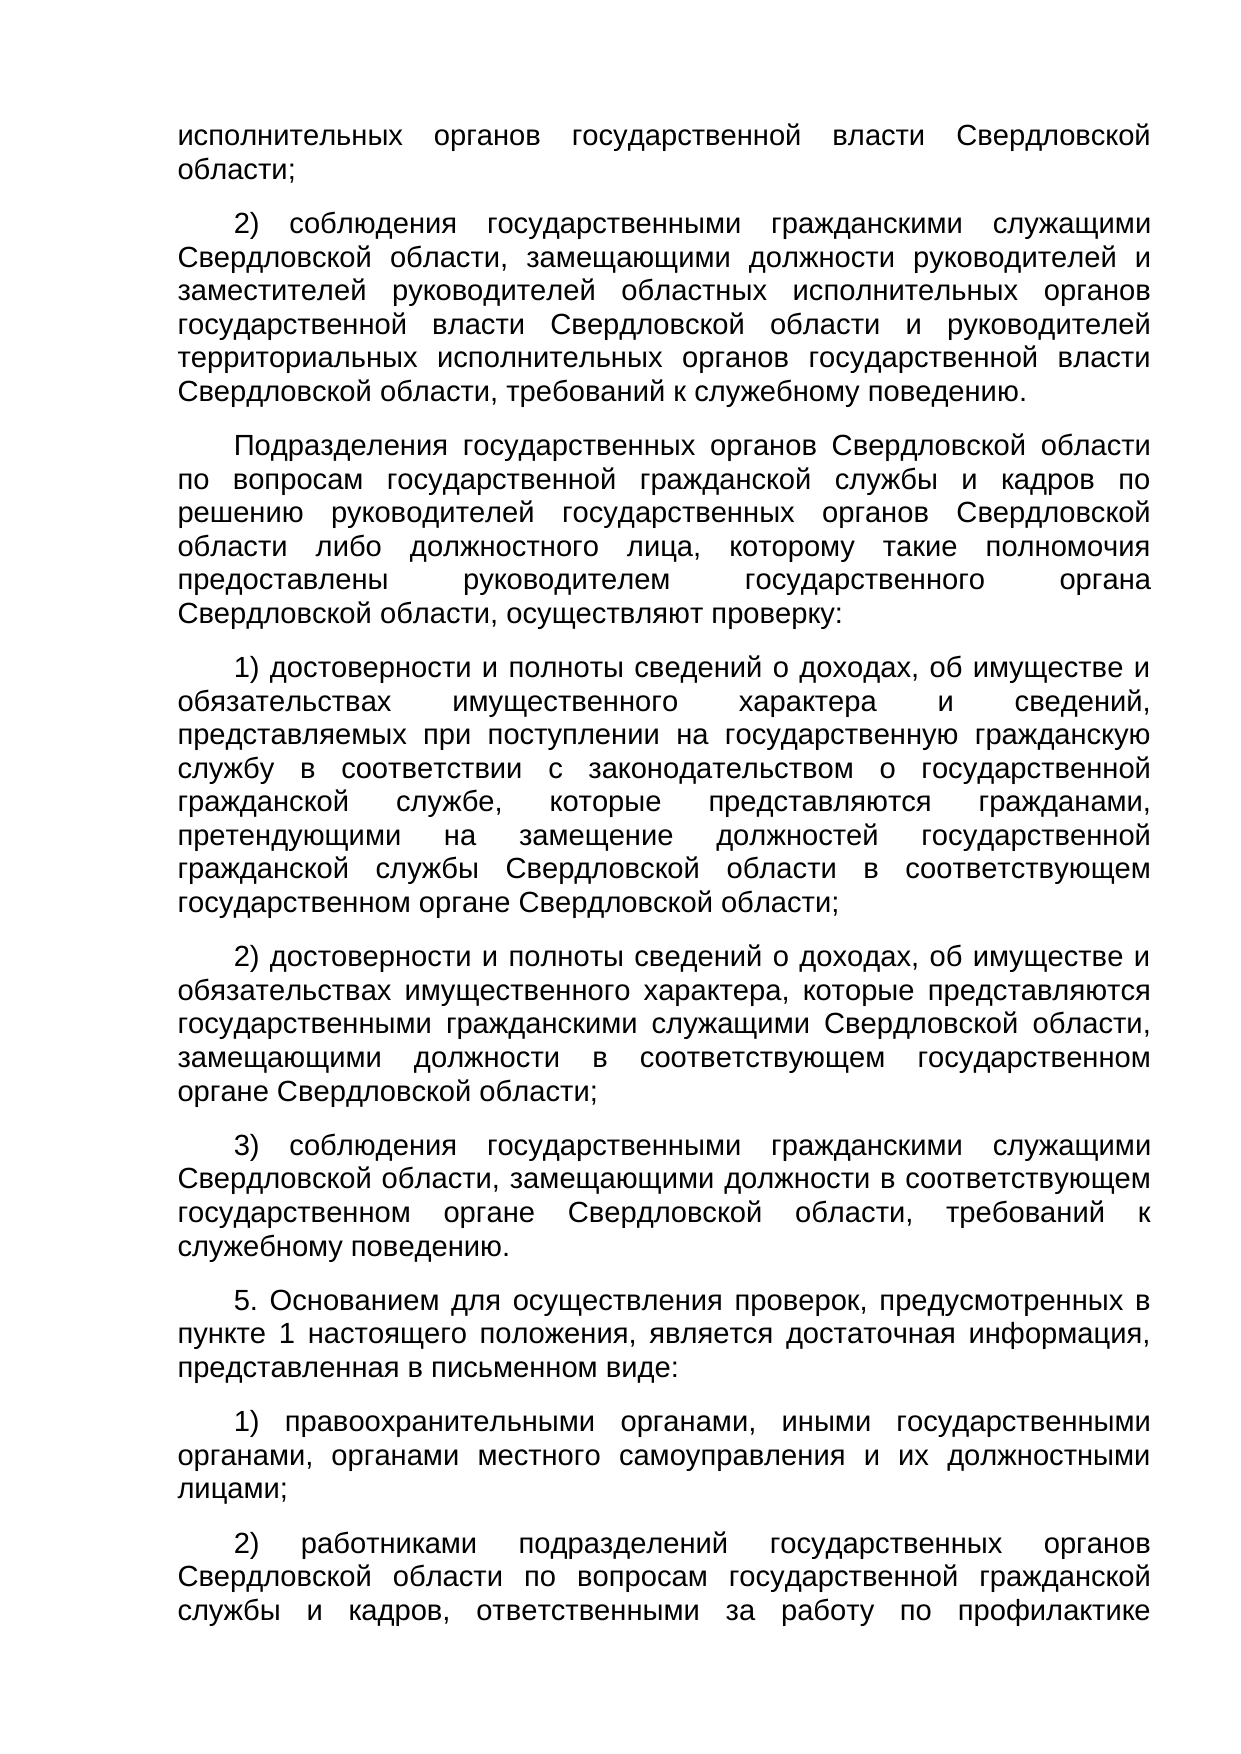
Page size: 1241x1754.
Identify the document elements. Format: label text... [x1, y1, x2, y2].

text 1) правоохранительными органами, иными государственными органами, органами местного самоуправления и их должностными лицами; [177, 1404, 1152, 1505]
text 5. Основанием для осуществления проверок, предусмотренных в пункте 1 настоящего положения, является достаточная информация, представленная в письменном виде: [177, 1283, 1152, 1383]
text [177, 118, 1152, 185]
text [177, 1526, 1152, 1626]
text Подразделения государственных органов Свердловской области по вопросам государственной гражданской службы и кадров по решению руководителей государственных органов Свердловской области либо должностного лица, которому такие полномочия предоставлены руководителем государственного органа Свердловской области, осуществляют проверку: [177, 428, 1152, 629]
text 2) достоверности и полноты сведений о доходах, об имуществе и обязательствах имущественного характера, которые представляются государственными гражданскими служащими Свердловской области, замещающими должности в соответствующем государственном органе Свердловской области; [177, 939, 1152, 1107]
text 3) соблюдения государственными гражданскими служащими Свердловской области, замещающими должности в соответствующем государственном органе Свердловской области, требований к служебному поведению. [177, 1128, 1152, 1262]
text 2) соблюдения государственными гражданскими служащими Свердловской области, замещающими должности руководителей и заместителей руководителей областных исполнительных органов государственной власти Свердловской области и руководителей территориальных исполнительных органов государственной власти Свердловской области, требований к служебному поведению. [177, 206, 1152, 407]
text 1) достоверности и полноты сведений о доходах, об имуществе и обязательствах имущественного характера и сведений, представляемых при поступлении на государственную гражданскую службу в соответствии с законодательством о государственной гражданской службе, которые представляются гражданами, претендующими на замещение должностей государственной гражданской службы Свердловской области в соответствующем государственном органе Свердловской области; [177, 650, 1152, 918]
